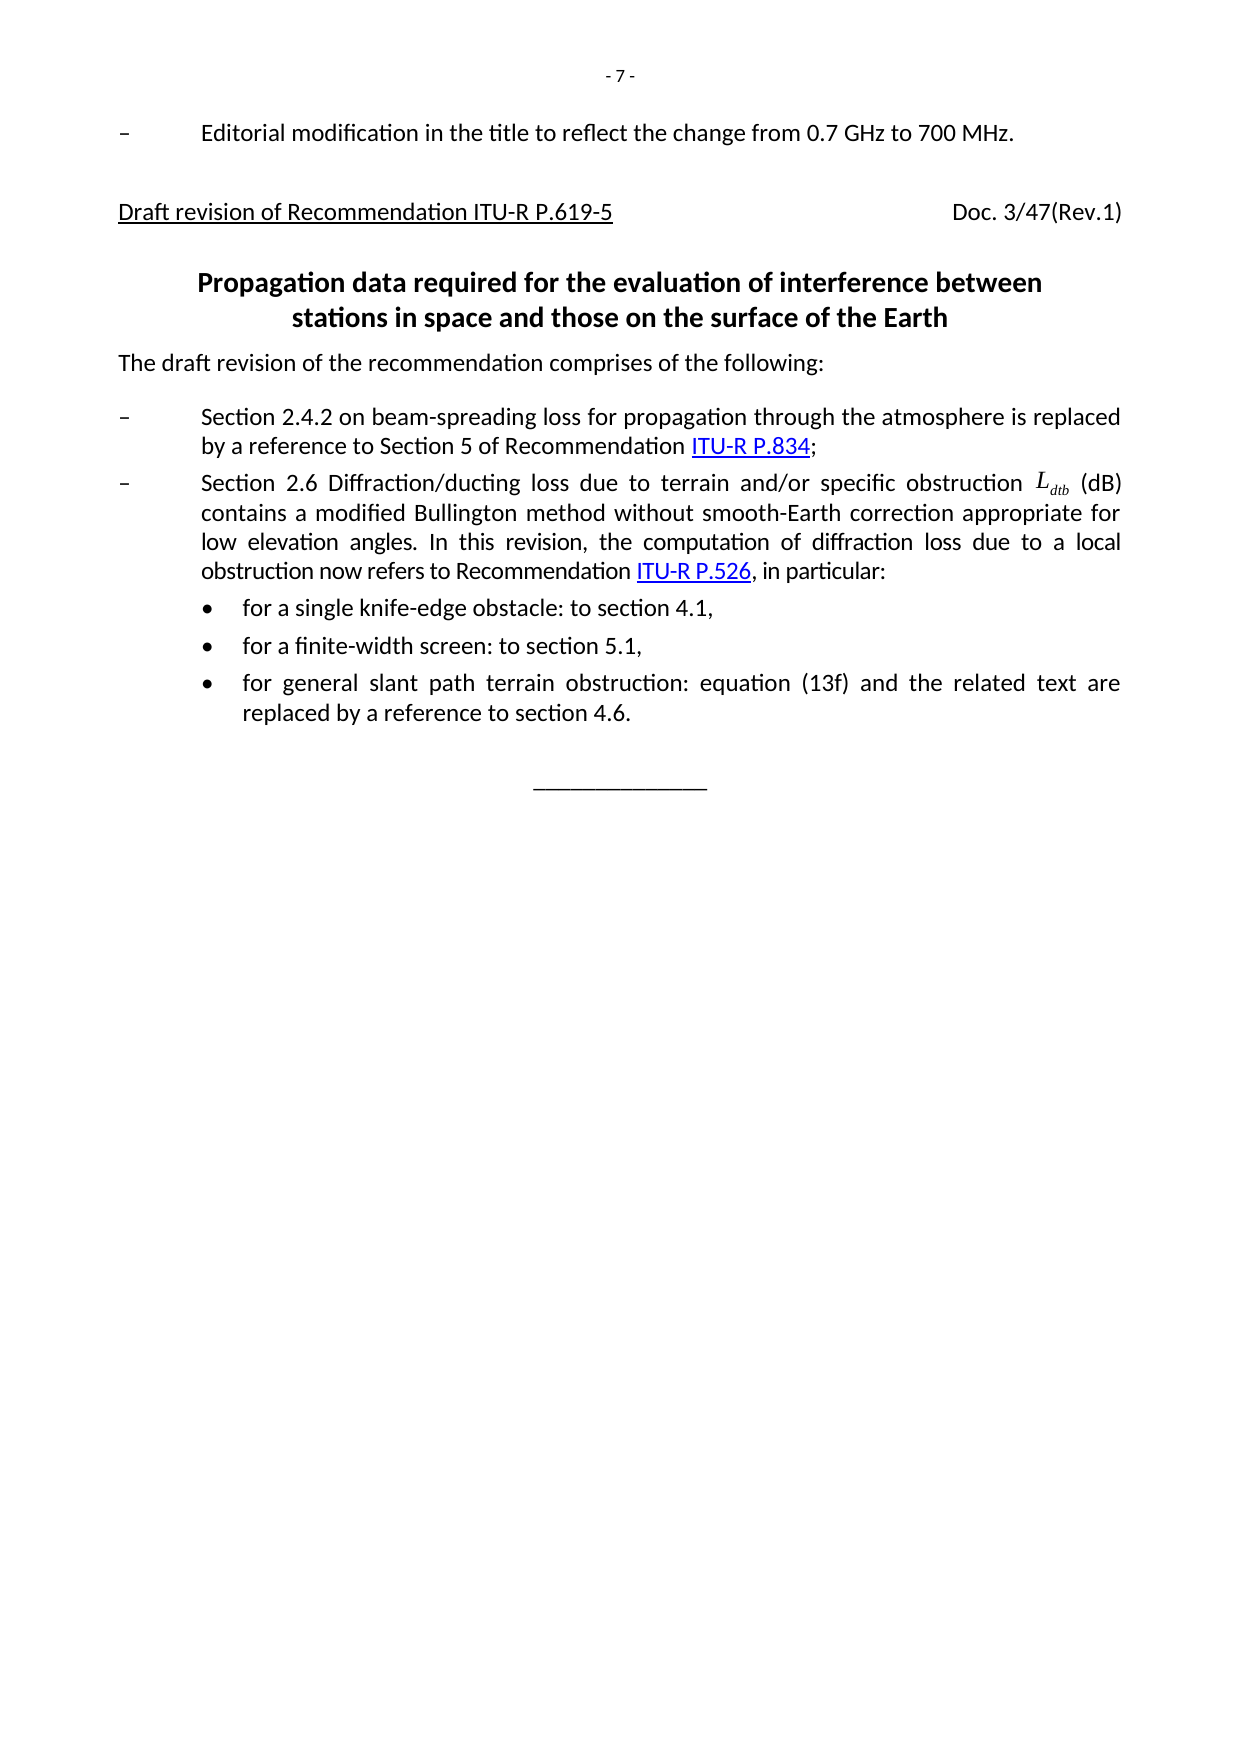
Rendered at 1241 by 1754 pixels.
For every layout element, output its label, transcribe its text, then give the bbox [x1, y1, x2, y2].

text Draft revision of Recommendation ITU-R P.619-5 Doc. 3/47(Rev.1) [118, 197, 1122, 226]
text • for a finite-width screen: to section 5.1, [201, 631, 1122, 660]
text • for a single knife-edge obstacle: to section 4.1, [201, 593, 1122, 623]
text – Section 2.6 Diffraction/ducting loss due to terrain and/or specific obstruction (dB) contains a modified Bullington method without smooth-Earth correction appropriate for low elevation angles. In this revision, the computation of diffraction loss due to a local obstruction now refers to Recommendation ITU-R P.526, in particular: [118, 468, 1122, 585]
text – Editorial modification in the title to reflect the change from 0.7 GHz to 700 MHz. [118, 118, 1122, 147]
text • for general slant path terrain obstruction: equation (13f) and the related text are replaced by a reference to section 4.6. [201, 668, 1122, 727]
title Propagation data required for the evaluation of interference between stations in space and those on the surface of the Earth [118, 264, 1122, 335]
text ______________ [118, 764, 1122, 793]
text The draft revision of the recommendation comprises of the following: [118, 348, 1122, 377]
text – Section 2.4.2 on beam-spreading loss for propagation through the atmosphere is replaced by a reference to Section 5 of Recommendation ITU-R P.834; [118, 402, 1122, 460]
